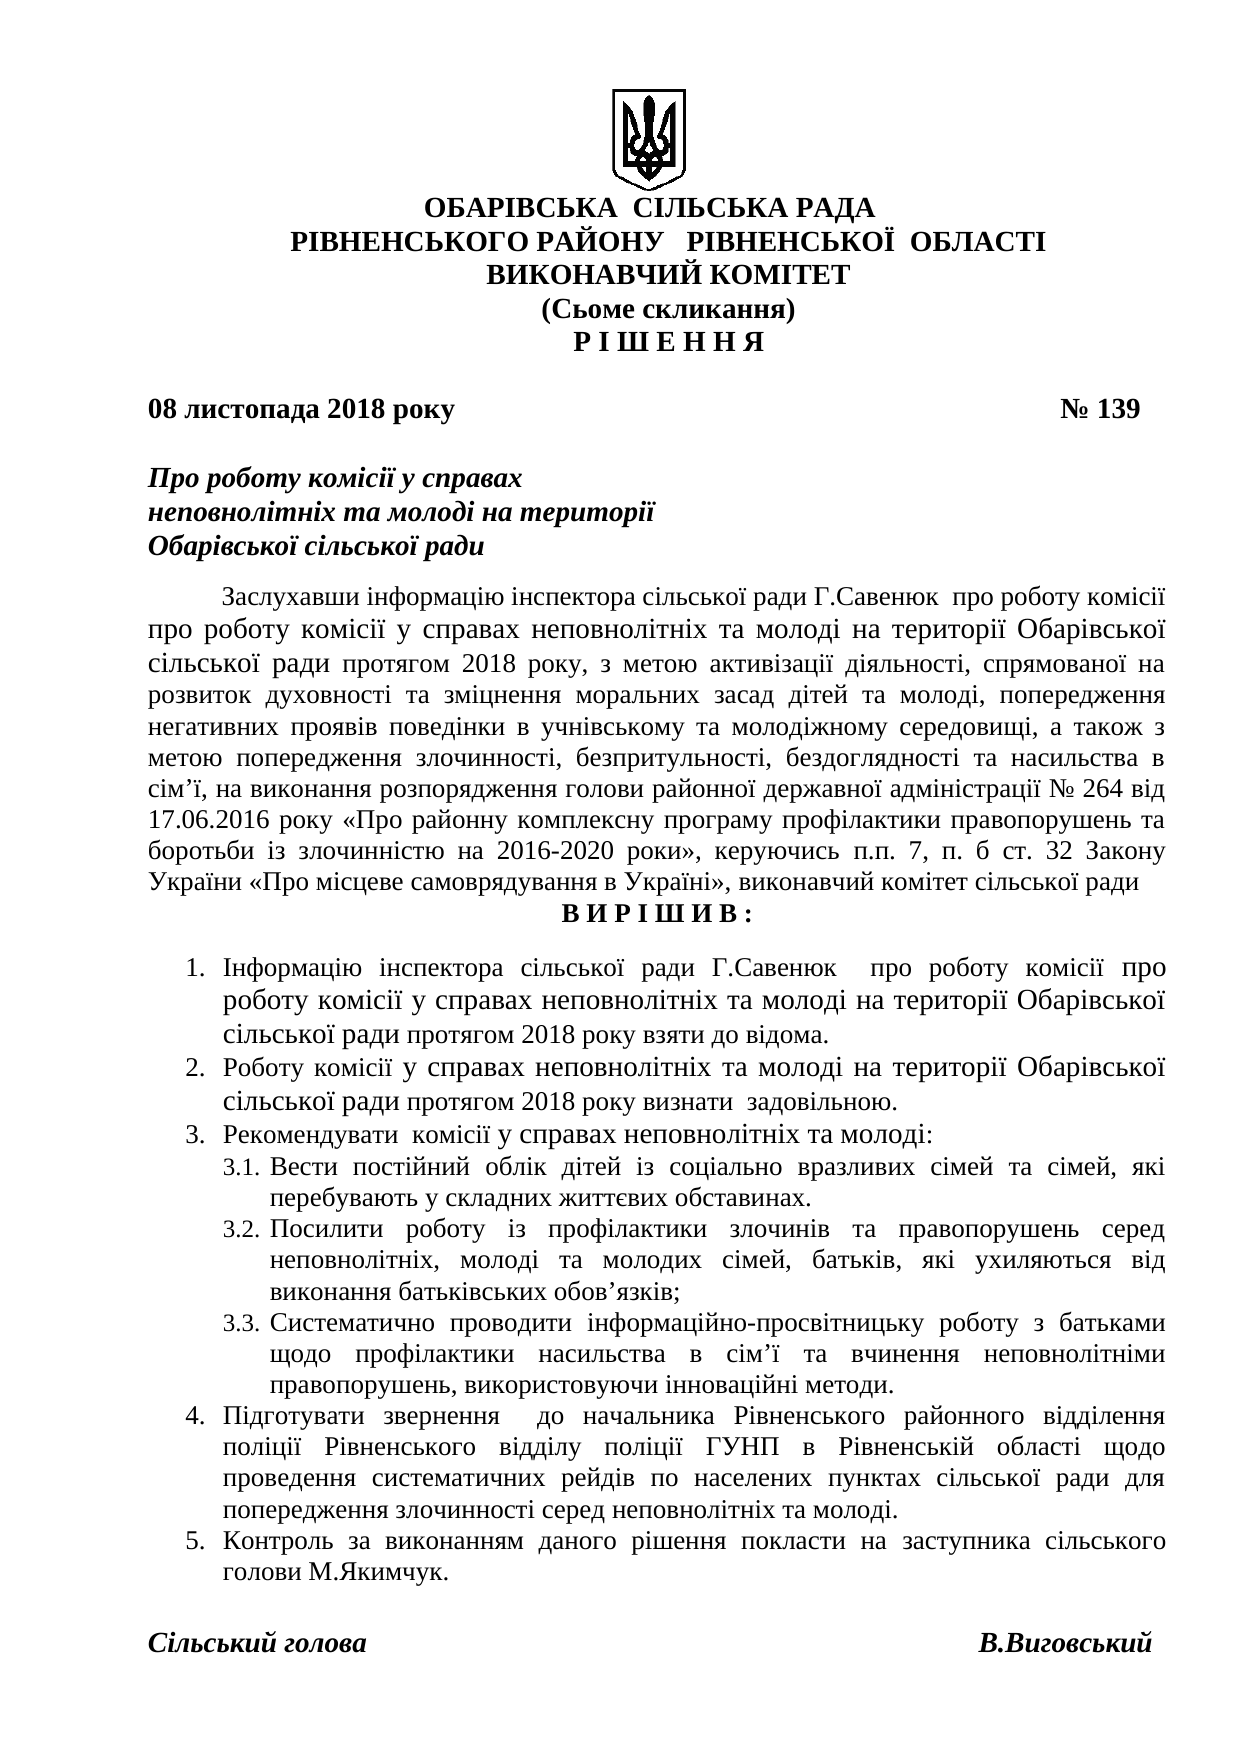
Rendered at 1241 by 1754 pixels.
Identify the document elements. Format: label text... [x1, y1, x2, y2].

list Вести постійний облік дітей із соціально вразливих сімей та сімей, які перебувають у складних життєвих обставинах. [223, 1150, 1166, 1212]
list Систематично проводити інформаційно-просвітницьку роботу з батьками щодо профілактики насильства в сім’ї та вчинення неповнолітніми правопорушень, використовуючи інноваційні методи. [223, 1306, 1166, 1399]
text Заслухавши інформацію інспектора сільської ради Г.Савенюк про роботу комісії про роботу комісії у справах неповнолітніх та молоді на території Обарівської сільської ради протягом 2018 року, з метою активізації діяльності, спрямованої на розвиток духовності та зміцнення моральних засад дітей та молоді, попередження негативних проявів поведінки в учнівському та молодіжному середовищі, а також з метою попередження злочинності, безпритульності, бездоглядності та насильства в сім’ї, на виконання розпорядження голови районної державної адміністрації № 264 від 17.06.2016 року «Про районну комплексну програму профілактики правопорушень та боротьби із злочинністю на 2016-2020 роки», керуючись п.п. 7, п. б ст. 32 Закону України «Про місцеве самоврядування в Україні», виконавчий комітет сільської ради [148, 580, 1166, 897]
text Сільський голова В.Виговський [148, 1625, 1166, 1658]
text Про роботу комісії у справах [148, 461, 1166, 494]
list Контроль за виконанням даного рішення покласти на заступника сільського голови М.Якимчук. [185, 1524, 1166, 1586]
list Рекомендувати комісії у справах неповнолітніх та молоді: [185, 1117, 1166, 1150]
list Підготувати звернення до начальника Рівненського районного відділення поліції Рівненського відділу поліції ГУНП в Рівненській області щодо проведення систематичних рейдів по населених пунктах сільської ради для попередження злочинності серед неповнолітніх та молоді. [185, 1399, 1166, 1524]
picture [612, 88, 688, 191]
text неповнолітніх та молоді на території [148, 494, 1166, 528]
text ОБАРІВСЬКА СІЛЬСЬКА РАДА [148, 190, 1152, 224]
list Інформацію інспектора сільської ради Г.Савенюк про роботу комісії про роботу комісії у справах неповнолітніх та молоді на території Обарівської сільської ради протягом 2018 року взяти до відома. [185, 949, 1166, 1049]
list Посилити роботу із профілактики злочинів та правопорушень серед неповнолітніх, молоді та молодих сімей, батьків, які ухиляються від виконання батьківських обов’язків; [223, 1212, 1166, 1306]
text Обарівської сільської ради [148, 528, 1166, 561]
list Роботу комісії у справах неповнолітніх та молоді на території Обарівської сільської ради протягом 2018 року визнати задовільною. [185, 1049, 1166, 1117]
text (Сьоме скликання) [185, 291, 1152, 324]
text Р І Ш Е Н Н Я [185, 324, 1152, 358]
text ВИКОНАВЧИЙ КОМІТЕТ [185, 257, 1152, 291]
text В И Р І Ш И В : [148, 897, 1166, 928]
text РІВНЕНСЬКОГО РАЙОНУ РІВНЕНСЬКОЇ ОБЛАСТІ [185, 224, 1152, 257]
text 08 листопада 2018 року № 139 [148, 391, 1152, 425]
